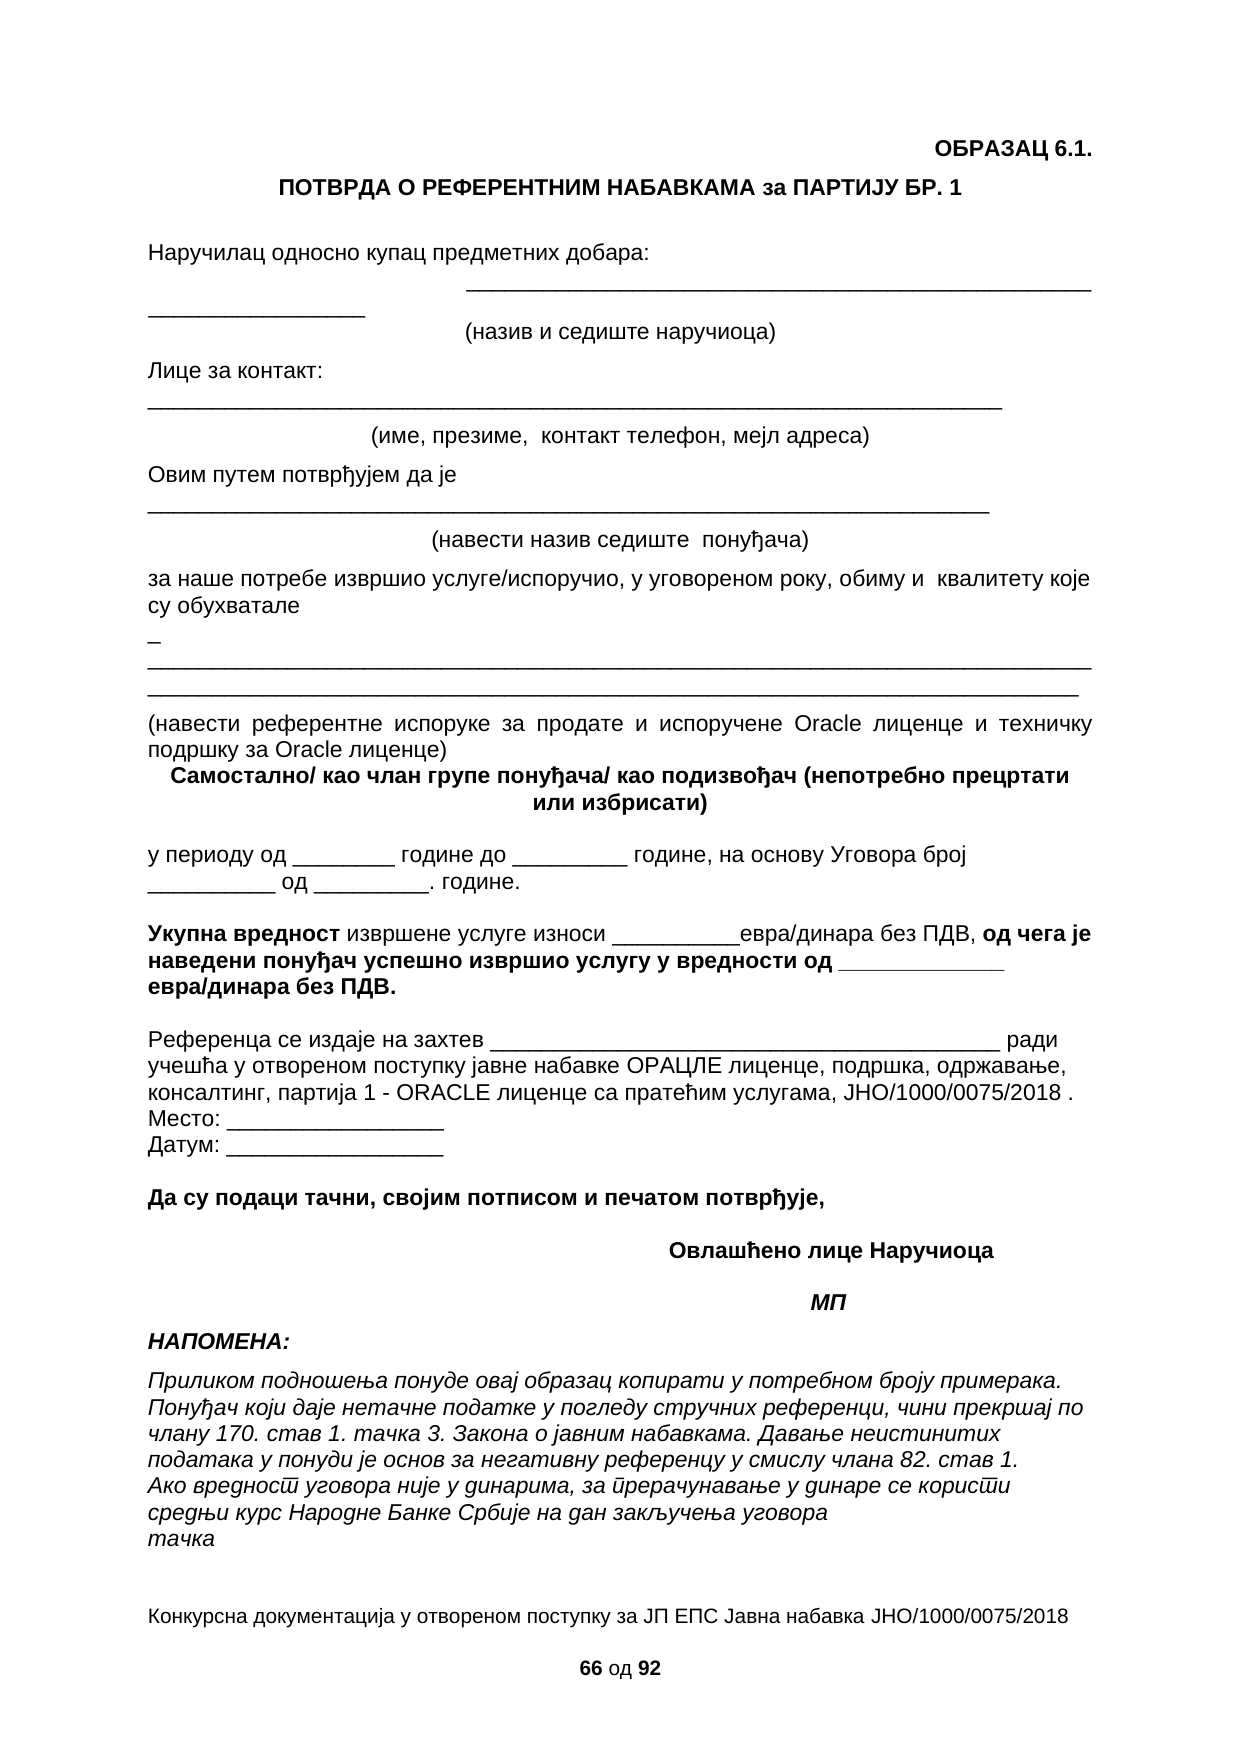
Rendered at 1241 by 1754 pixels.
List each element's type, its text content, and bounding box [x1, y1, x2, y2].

text тачка [148, 1525, 1092, 1552]
text Укупна вредност извршене услуге износи __________евра/динара без ПДВ, од чега је наведени понуђач успешно извршио услугу у вредности од _____________ евра/динара без ПДВ. [148, 920, 1092, 999]
text Овим путем потврђујем да је __________________________________________________________________ [148, 461, 1092, 514]
text МП [148, 1289, 1092, 1316]
text __________________________________________________________________ [148, 266, 1092, 318]
text (име, презиме, контакт телефон, мејл адреса) [148, 422, 1092, 449]
text (назив и седиште наручиоца) [148, 318, 1092, 345]
text Место: _________________ [148, 1105, 1092, 1131]
text ПОТВРДА О РЕФЕРЕНТНИМ НАБАВКАМА за ПАРТИЈУ БР. 1 [148, 174, 1092, 200]
text Понуђач који даје нетачне податке у погледу стручних референци, чини прекршај по члану 170. став 1. тачка 3. Закона о јавним набавкама. Давање неистинитих података у понуди је основ за негативну референцу у смислу члана 82. став 1. [148, 1393, 1092, 1472]
text Приликом подношења понуде овај образац копирати у потребном броју примерака. [148, 1367, 1092, 1393]
text за наше потребе извршио услуге/испоручио, у уговореном року, обиму и квалитету које су обухватале ____________________________________________________________________________________________________________________________________________________ [148, 565, 1092, 697]
text (навести назив седиште понуђача) [148, 526, 1092, 553]
text Самостално/ као члан групе понуђача/ као подизвођач (непотребно прецртати или избрисати) [148, 762, 1092, 815]
text Датум: _________________ [148, 1131, 1092, 1158]
text у периоду од ________ године до _________ године, на основу Уговора број __________ од _________. године. [148, 841, 1092, 894]
text ОБРАЗАЦ 6.1. [148, 135, 1092, 162]
text НАПОМЕНА: [148, 1328, 1092, 1354]
text Да су подаци тачни, својим потписом и печатом потврђује, [148, 1184, 1092, 1210]
text Лице за контакт: ___________________________________________________________________ [148, 357, 1092, 410]
text Ако вредност уговора није у динарима, за прерачунавање у динаре се користи средњи курс Народне Банке Србије на дан закључења уговора [148, 1472, 1092, 1525]
text (навести референтне испоруке за продате и испоручене Oracle лиценце и техничку подршку за Oracle лиценце) [148, 709, 1092, 762]
text Наручилац односно купац предметних добара: [148, 239, 1092, 266]
text Овлашћено лице Наручиоца [148, 1237, 1092, 1263]
text Референца се издаје на захтев ________________________________________ ради учешћа у отвореном поступку јавне набавке ОРАЦЛЕ лиценце, подршка, одржавање, консалтинг, партија 1 - ORACLE лиценце са пратећим услугама, ЈНО/1000/0075/2018 . [148, 1026, 1092, 1105]
